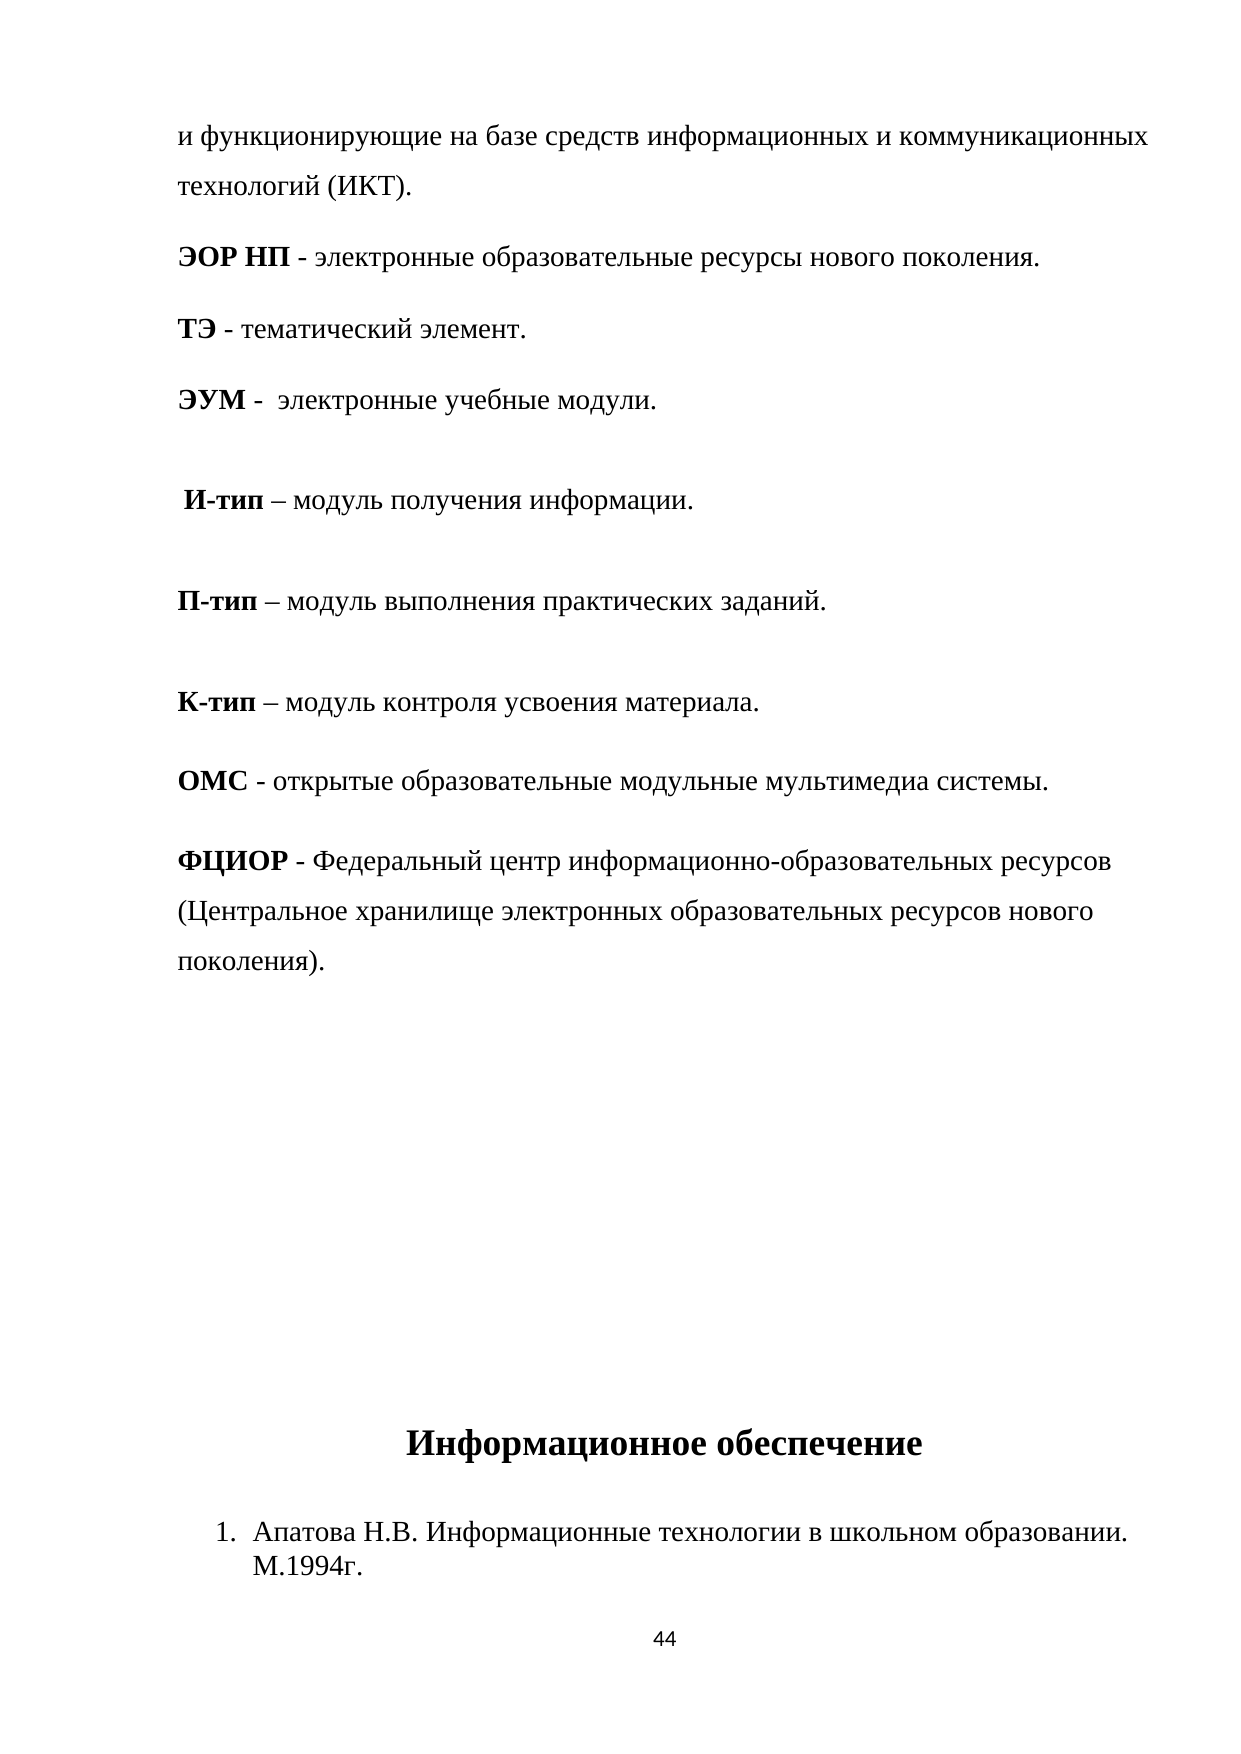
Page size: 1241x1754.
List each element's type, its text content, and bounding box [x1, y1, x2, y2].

text ОМС - открытые образовательные модульные мультимедиа системы. [177, 763, 1152, 797]
text К-тип – модуль контроля усвоения материала. [177, 684, 1152, 717]
text ЭУМ - электронные учебные модули. [177, 382, 1152, 415]
text И-тип – модуль получения информации. [177, 482, 1152, 516]
text ЭОР НП - электронные образовательные ресурсы нового поколения. [177, 239, 1152, 273]
list Апатова Н.В. Информационные технологии в школьном образовании. М.1994г. [215, 1514, 1152, 1581]
text П-тип – модуль выполнения практических заданий. [177, 583, 1152, 617]
text ТЭ - тематический элемент. [177, 311, 1152, 344]
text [177, 118, 1152, 202]
text Информационное обеспечение [177, 1420, 1152, 1463]
text ФЦИОР - Федеральный центр информационно-образовательных ресурсов (Центральное хранилище электронных образовательных ресурсов нового поколения). [177, 843, 1152, 977]
